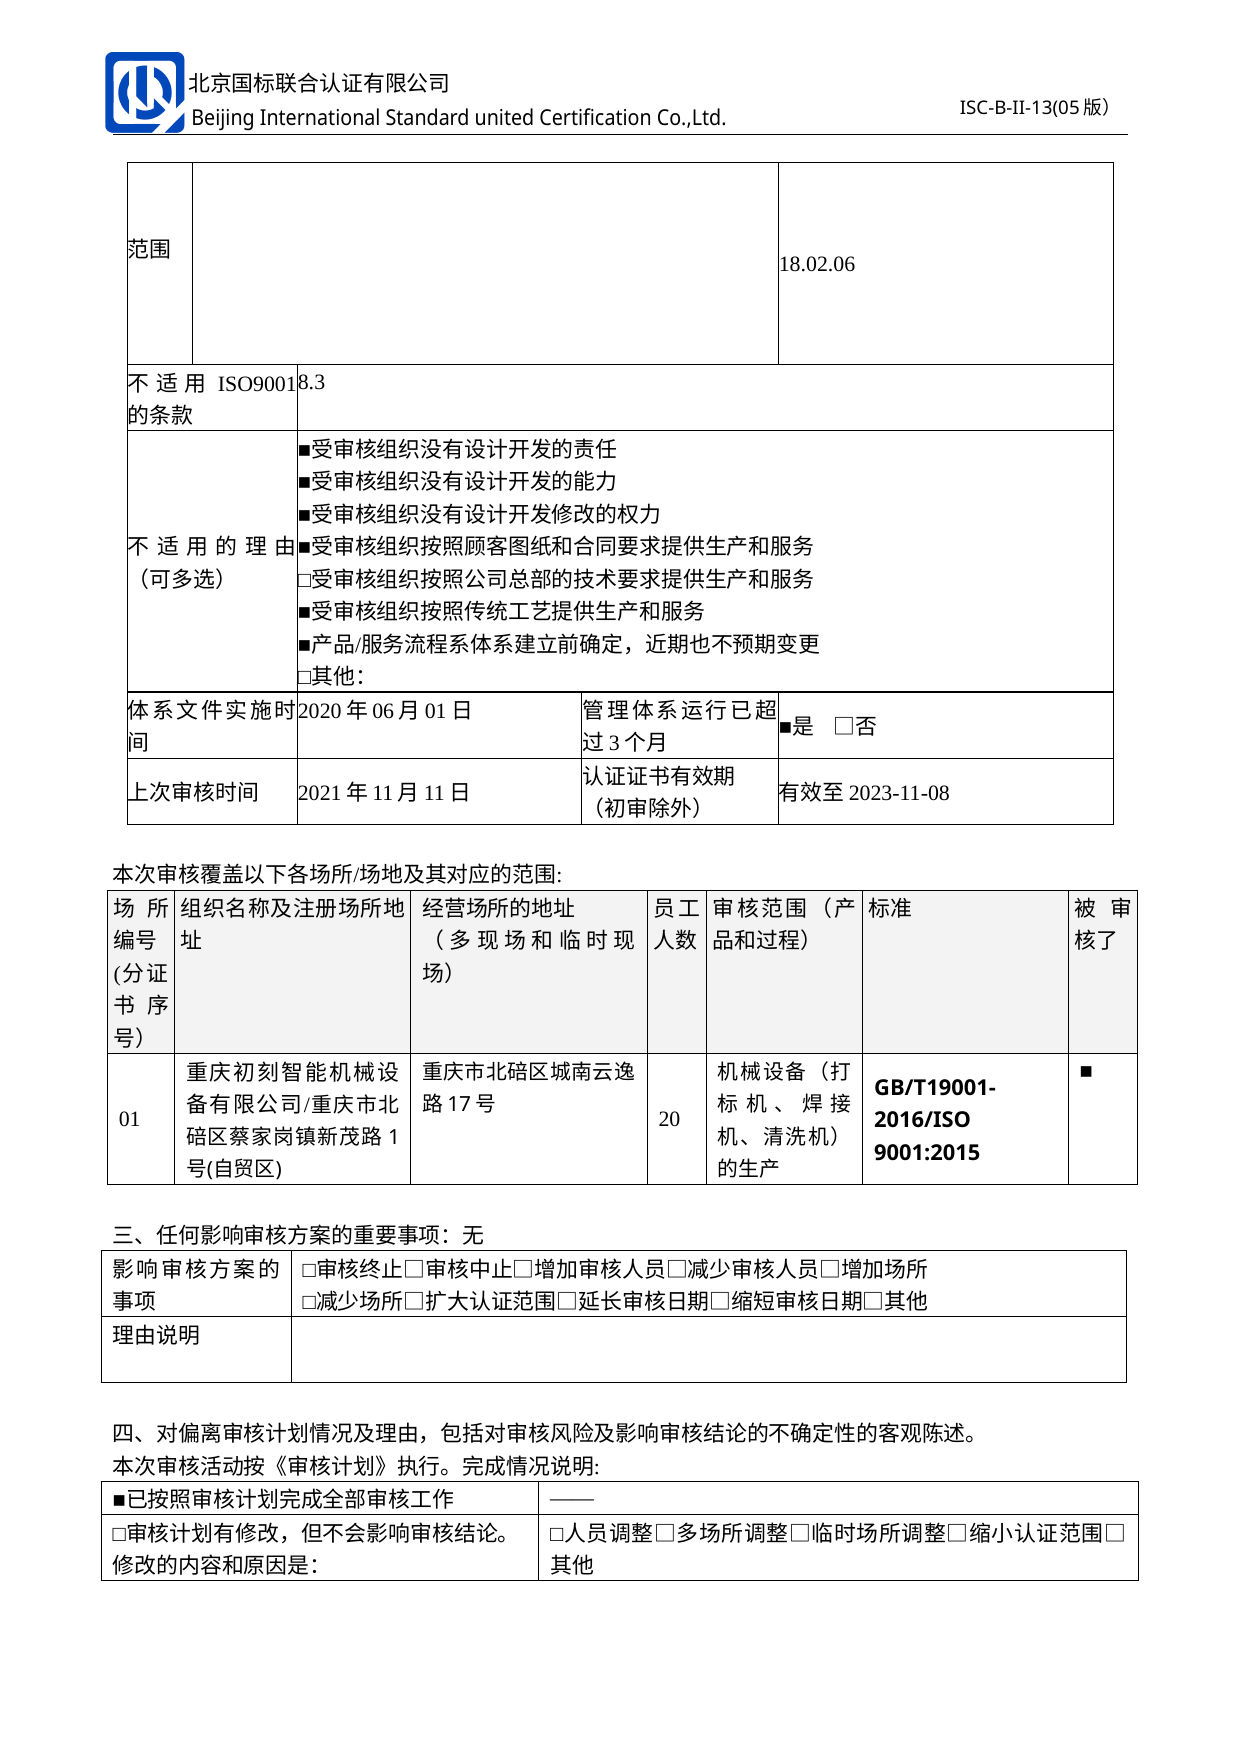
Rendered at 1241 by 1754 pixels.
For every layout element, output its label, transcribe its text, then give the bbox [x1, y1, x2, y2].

picture [105, 52, 185, 133]
table_cell ■是 □否 [779, 693, 1113, 757]
table_cell 重庆初刻智能机械设备有限公司/重庆市北碚区蔡家岗镇新茂路1号(自贸区) [175, 1054, 410, 1184]
table_cell ■ [1069, 1054, 1137, 1184]
table_header 组织名称及注册场所地址 [175, 891, 410, 1053]
table_header ■已按照审核计划完成全部审核工作 [102, 1482, 538, 1514]
table_cell □审核计划有修改，但不会影响审核结论。 修改的内容和原因是： [102, 1515, 538, 1580]
table_header 审核范围（产品和过程） [707, 891, 862, 1053]
table_header 被审核了 [1069, 891, 1137, 1053]
table_cell □人员调整□多场所调整□临时场所调整□缩小认证范围□其他 [539, 1515, 1138, 1580]
table_cell 审核范围 [128, 163, 192, 364]
text 本次审核覆盖以下各场所/场地及其对应的范围: [112, 857, 1128, 889]
table_header 员工人数 [648, 891, 706, 1053]
text 四、对偏离审核计划情况及理由，包括对审核风险及影响审核结论的不确定性的客观陈述。 [112, 1416, 1128, 1448]
table_cell 机械设备（打标机、焊接机、清洗机）的生产 [707, 1054, 862, 1184]
table_cell 2020年06月01日 [298, 693, 581, 757]
table_cell 8.3 [298, 365, 1113, 430]
text 三、任何影响审核方案的重要事项：无 [112, 1218, 1128, 1250]
table_cell 01 [108, 1054, 174, 1184]
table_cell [193, 163, 778, 364]
table_cell GB/T19001-2016/ISO 9001:2015 [863, 1054, 1068, 1184]
table_cell 重庆市北碚区城南云逸路17号 [411, 1054, 647, 1184]
table_header 场所编号 (分证书序号） [108, 891, 174, 1053]
table_cell 管理体系运行已超过3个月 [582, 693, 778, 757]
table_cell 有效至2023-11-08 [779, 759, 1113, 823]
table_cell ■受审核组织没有设计开发的责任 ■受审核组织没有设计开发的能力 ■受审核组织没有设计开发修改的权力 ■受审核组织按照顾客图纸和合同要求提供生产和服务 □受审核组织按照公司总部的技术要求提供生产和服务 ■受审核组织按照传统工艺提供生产和服务 ■产品/服务流程系体系建立前确定，近期也不预期变更 □其他： [298, 431, 1113, 691]
table_cell 18.02.06 [779, 163, 1113, 364]
table_cell 不适用的理由（可多选） [128, 431, 297, 691]
table_cell 20 [648, 1054, 706, 1184]
table_header 影响审核方案的事项 [102, 1251, 291, 1316]
table_header □审核终止□审核中止□增加审核人员□减少审核人员□增加场所 □减少场所□扩大认证范围□延长审核日期□缩短审核日期□其他 [292, 1251, 1126, 1316]
table_header 标准 [863, 891, 1068, 1053]
table_cell 认证证书有效期 （初审除外） [582, 759, 778, 823]
text 本次审核活动按《审核计划》执行。完成情况说明: [112, 1448, 1128, 1481]
table_cell [292, 1317, 1126, 1382]
table_header 经营场所的地址 （多现场和临时现场） [411, 891, 647, 1053]
table_cell 不适用ISO9001的条款 [128, 365, 297, 430]
table_cell 体系文件实施时间 [128, 693, 297, 757]
table_cell 上次审核时间 [128, 759, 297, 823]
table_cell 2021年11月11日 [298, 759, 581, 823]
table_cell 理由说明 [102, 1317, 291, 1382]
table_header —— [539, 1482, 1138, 1514]
